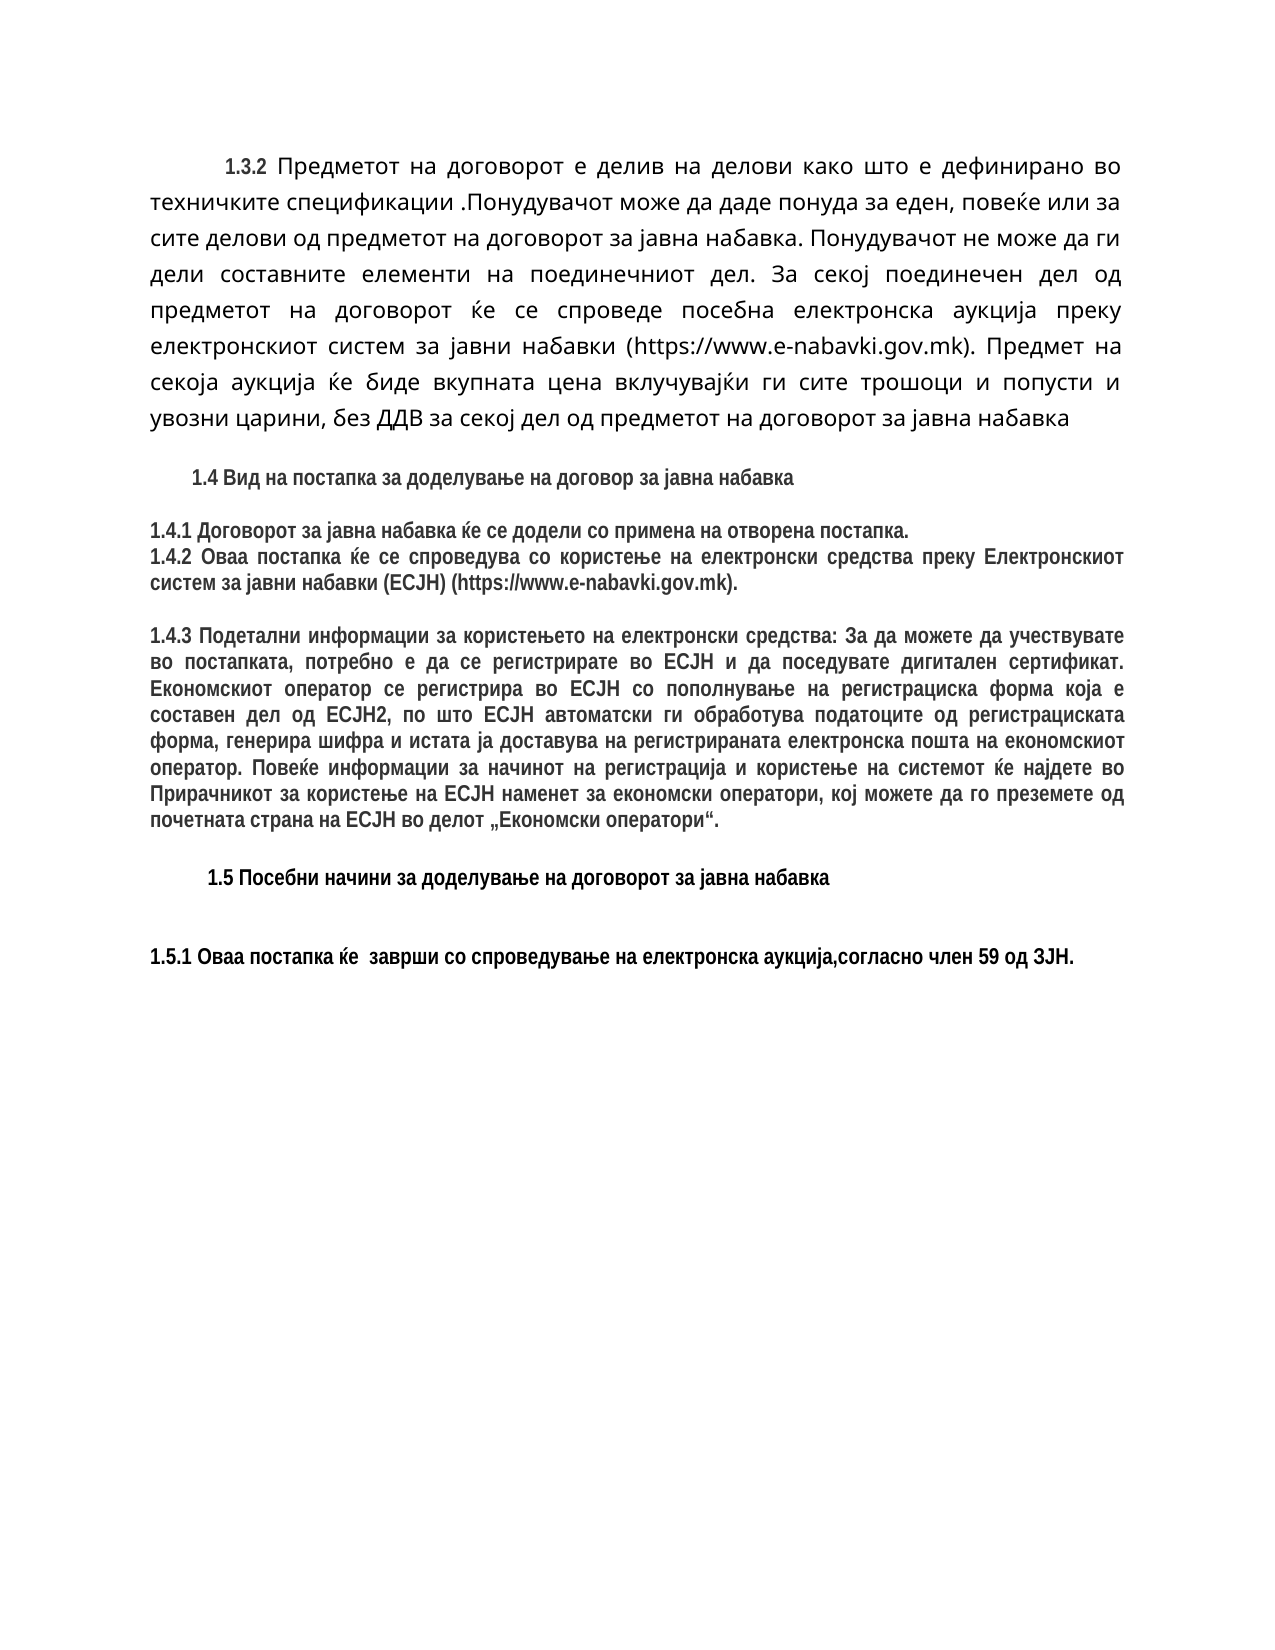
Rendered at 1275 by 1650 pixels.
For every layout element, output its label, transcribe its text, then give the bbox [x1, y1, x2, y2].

text 1.4 Вид на постапка за доделување на договор за јавна набавка [150, 464, 1125, 490]
text 1.5 Посебни начини за доделување на договорот за јавна набавка [150, 864, 1125, 890]
text 1.3.2 Предметот на договорот е делив на делови како што е дефинирано во техничките спецификации .Понудувачот може да даде понуда за еден, повеќе или за сите делови од предметот на договорот за јавна набавка. Понудувачот не може да ги дели составните елементи на поединечниот дел. За секој поединечен дел од предметот на договорот ќе се спроведе посебна електронска аукција преку електронскиот систем за јавни набавки (https://www.e-nabavki.gov.mk). Предмет на секоја аукција ќе биде вкупната цена вклучувајќи ги сите трошоци и попусти и увозни царини, без ДДВ за секој дел од предметот на договорот за јавна набавка [150, 150, 1122, 433]
text 1.4.2 Оваа постапка ќе се спроведува со користење на електронски средства преку Електронскиот систем за јавни набавки (ЕСЈН) (https://www.e-nabavki.gov.mk). [150, 543, 1125, 596]
text 1.4.3 Подетални информации за користењето на електронски средства: За да можете да учествувате во постапката, потребно е да се регистрирате во ЕСЈН и да поседувате дигитален сертификат. Економскиот оператор се регистрира во ЕСЈН со пополнување на регистрациска форма која е составен дел од ЕСЈН2, по што ЕСЈН автоматски ги обработува податоците од регистрациската форма, генерира шифра и истата ја доставува на регистрираната електронска пошта на економскиот оператор. Повеќе информации за начинот на регистрација и користење на системот ќе најдете во Прирачникот за користење на ЕСЈН наменет за економски оператори, кој можете да го преземете од почетната страна на ЕСЈН во делот „Економски оператори“. [150, 622, 1125, 833]
text 1.5.1 Oваа постапка ќе заврши со спроведување на електронска аукција,согласно член 59 од ЗЈН. [150, 943, 1125, 969]
text 1.4.1 Договорот за јавна набавка ќе се додели со примена на отворена постапка. [150, 517, 1125, 543]
